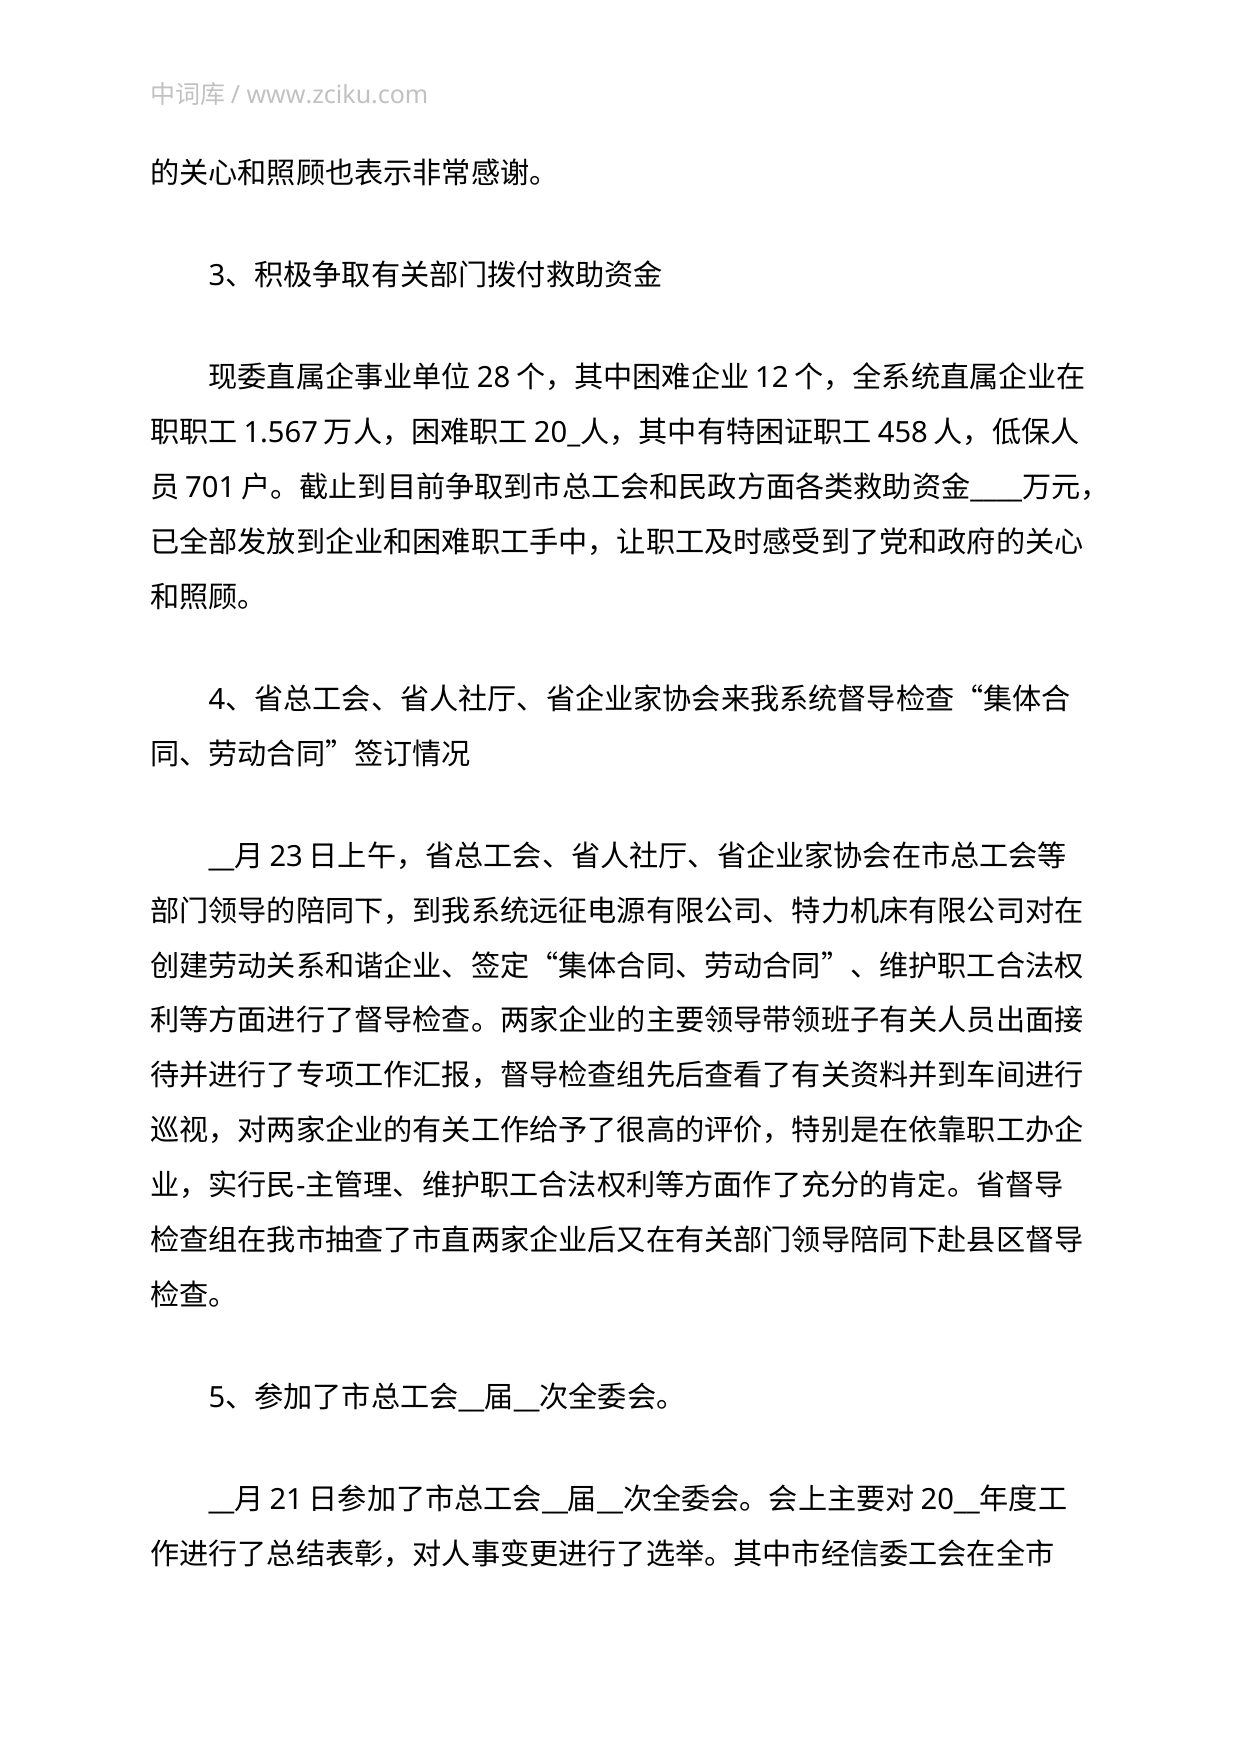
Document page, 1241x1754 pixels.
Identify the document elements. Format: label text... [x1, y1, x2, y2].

text 4、省总工会、省人社厅、省企业家协会来我系统督导检查“集体合同、劳动合同”签订情况 [150, 675, 1090, 773]
text 5、参加了市总工会__届__次全委会。 [150, 1373, 1090, 1416]
text 现委直属企事业单位28个，其中困难企业12个，全系统直属企业在职职工1.567万人，困难职工20_人，其中有特困证职工458人，低保人员701户。截止到目前争取到市总工会和民政方面各类救助资金____万元，已全部发放到企业和困难职工手中，让职工及时感受到了党和政府的关心和照顾。 [150, 354, 1090, 616]
text 3、积极争取有关部门拨付救助资金 [150, 252, 1090, 294]
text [150, 150, 1090, 192]
text __月23日上午，省总工会、省人社厅、省企业家协会在市总工会等部门领导的陪同下，到我系统远征电源有限公司、特力机床有限公司对在创建劳动关系和谐企业、签定“集体合同、劳动合同”、维护职工合法权利等方面进行了督导检查。两家企业的主要领导带领班子有关人员出面接待并进行了专项工作汇报，督导检查组先后查看了有关资料并到车间进行巡视，对两家企业的有关工作给予了很高的评价，特别是在依靠职工办企业，实行民-主管理、维护职工合法权利等方面作了充分的肯定。省督导检查组在我市抽查了市直两家企业后又在有关部门领导陪同下赴县区督导检查。 [150, 832, 1090, 1314]
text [150, 1475, 1090, 1573]
